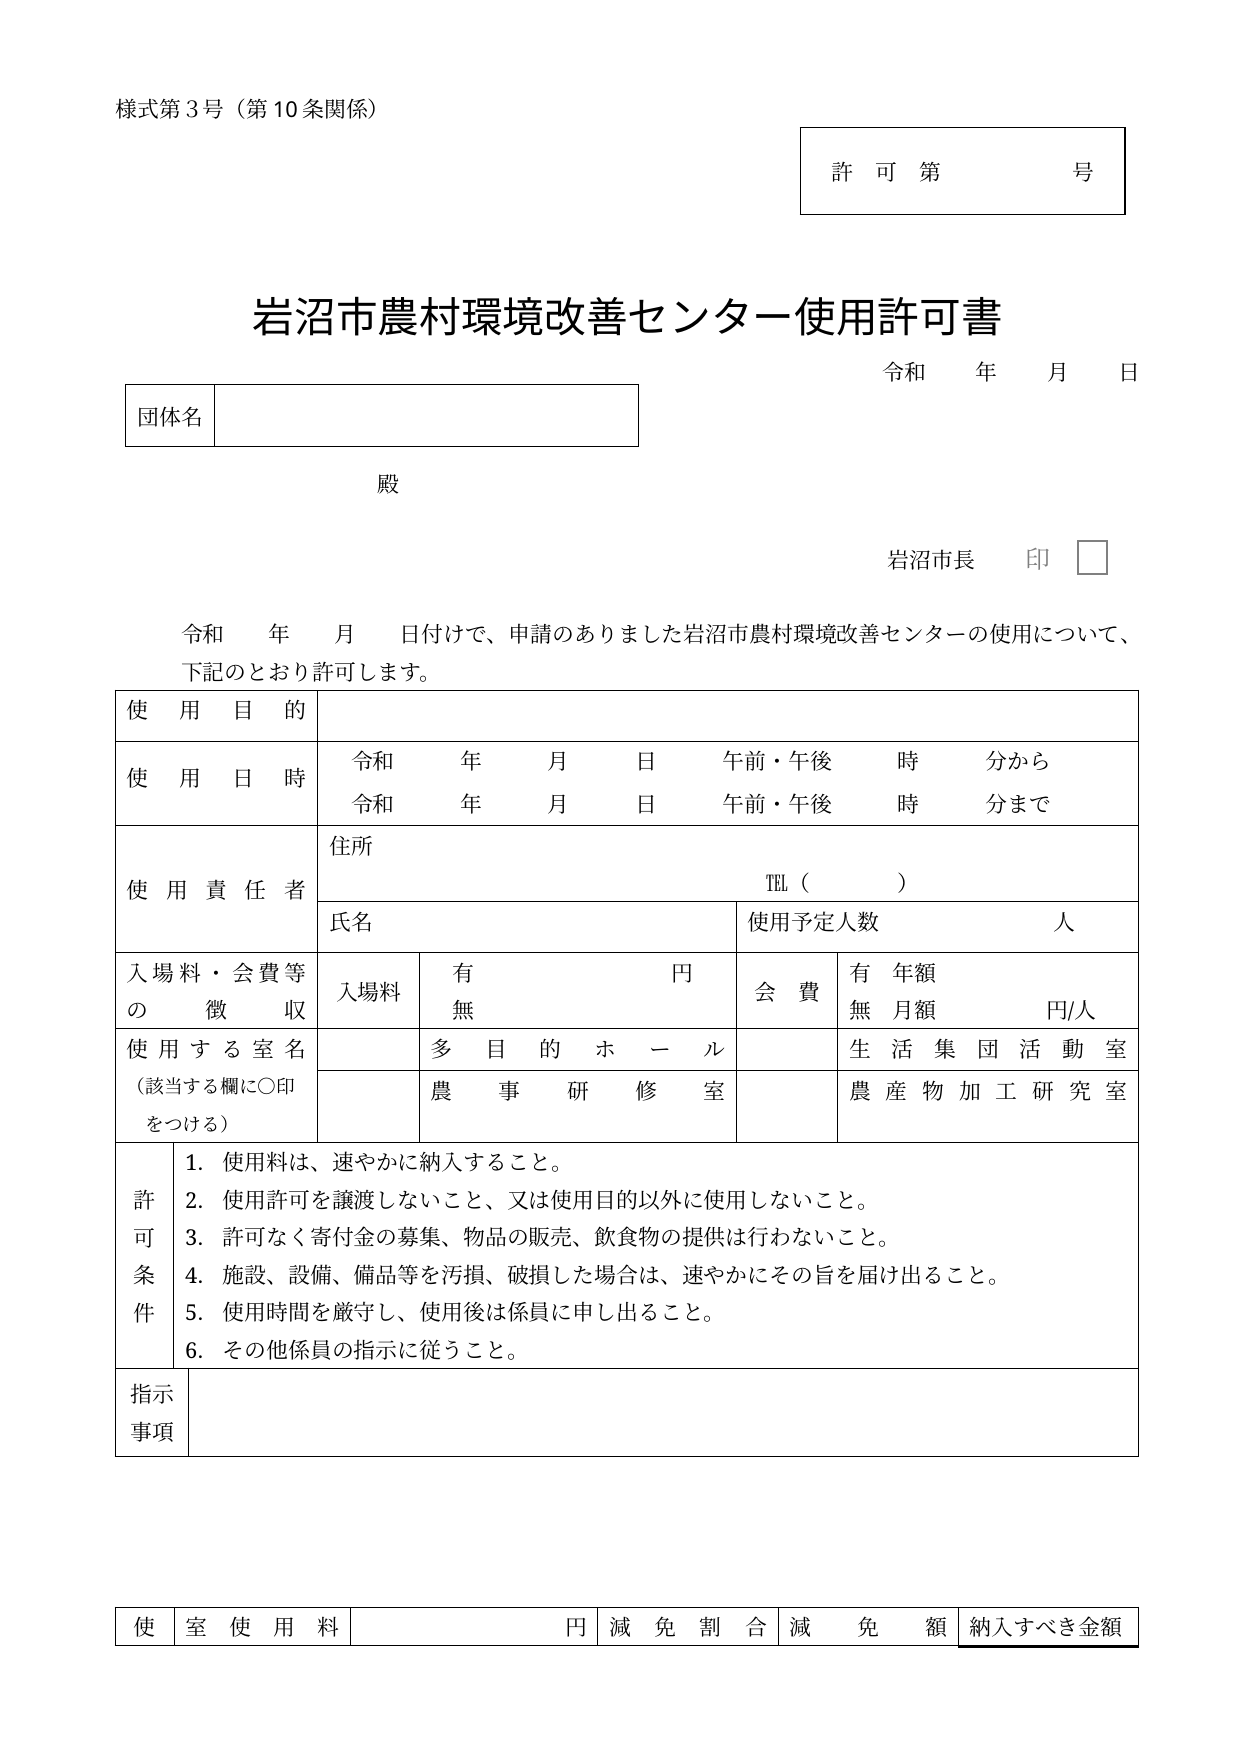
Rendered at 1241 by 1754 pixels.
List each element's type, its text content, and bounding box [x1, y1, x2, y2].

table_cell 住所 ℡（ ） [318, 826, 1138, 901]
table_cell 入場料 [318, 953, 419, 1028]
text 殿 [115, 464, 1140, 502]
table_cell 使用予定人数 人 [737, 902, 1138, 952]
table_cell 農事研修室 [420, 1071, 736, 1142]
table_cell 氏名 [318, 902, 736, 952]
table_header [215, 385, 638, 446]
table_cell 使用料は、速やかに納入すること。 使用許可を譲渡しないこと、又は使用目的以外に使用しないこと。 許可なく寄付金の募集、物品の販売、飲食物の提供は行わないこと。 施設、設備、備品等を汚損、破損した場合は、速やかにその旨を届け出ること。 使用時間を厳守し、使用後は係員に申し出ること。 その他係員の指示に従うこと。 [174, 1143, 1138, 1368]
table_cell 許可条件 [116, 1143, 173, 1368]
table_cell 使用日時 [116, 742, 317, 825]
text 様式第３号（第10条関係） [115, 89, 1140, 127]
table_cell 指示 事項 [116, 1369, 188, 1456]
table_cell 令和 年 月 日 午前・午後 時 分から 令和 年 月 日 午前・午後 時 分まで [318, 742, 1138, 825]
table_cell [318, 1029, 419, 1070]
table_cell 有 年額 無 月額 円/人 [838, 953, 1138, 1028]
table_cell 有 円 無 [420, 953, 736, 1028]
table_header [959, 1608, 1138, 1645]
table_cell 農産物加工研究室 [838, 1071, 1138, 1142]
table_header 円 [351, 1608, 597, 1645]
table_header 減免割合 [598, 1608, 778, 1645]
table_cell 生活集団活動室 [838, 1029, 1138, 1070]
table_header [318, 691, 1138, 741]
text 令和 年 月 日 [115, 352, 1140, 389]
table_cell [189, 1369, 1138, 1456]
table_cell 使用する室名 （該当する欄に○印 をつける） [116, 1029, 317, 1142]
text 令和 年 月 日付けで、申請のありました岩沼市農村環境改善センターの使用について、 [115, 614, 1140, 652]
table_cell [737, 1071, 837, 1142]
text 岩沼市長 印 [115, 539, 1140, 577]
table_header 団体名 [126, 385, 214, 446]
table_cell 使用責任者 [116, 826, 317, 952]
table_header 室使用料 [175, 1608, 350, 1645]
text 岩沼市農村環境改善センター使用許可書 [115, 277, 1140, 352]
table_cell [737, 1029, 837, 1070]
text 下記のとおり許可します。 [115, 652, 1140, 689]
table_cell 会 費 [737, 953, 837, 1028]
table_header 減免額 [779, 1608, 958, 1645]
table_cell [318, 1071, 419, 1142]
table_header 使用目的 [116, 691, 317, 741]
table_header 許 可 第 号 [801, 128, 1124, 214]
table_cell 多目的ホール [420, 1029, 736, 1070]
table_header 使用料 [116, 1608, 174, 1645]
table_cell 入場料・会費等 の徴収 [116, 953, 317, 1028]
